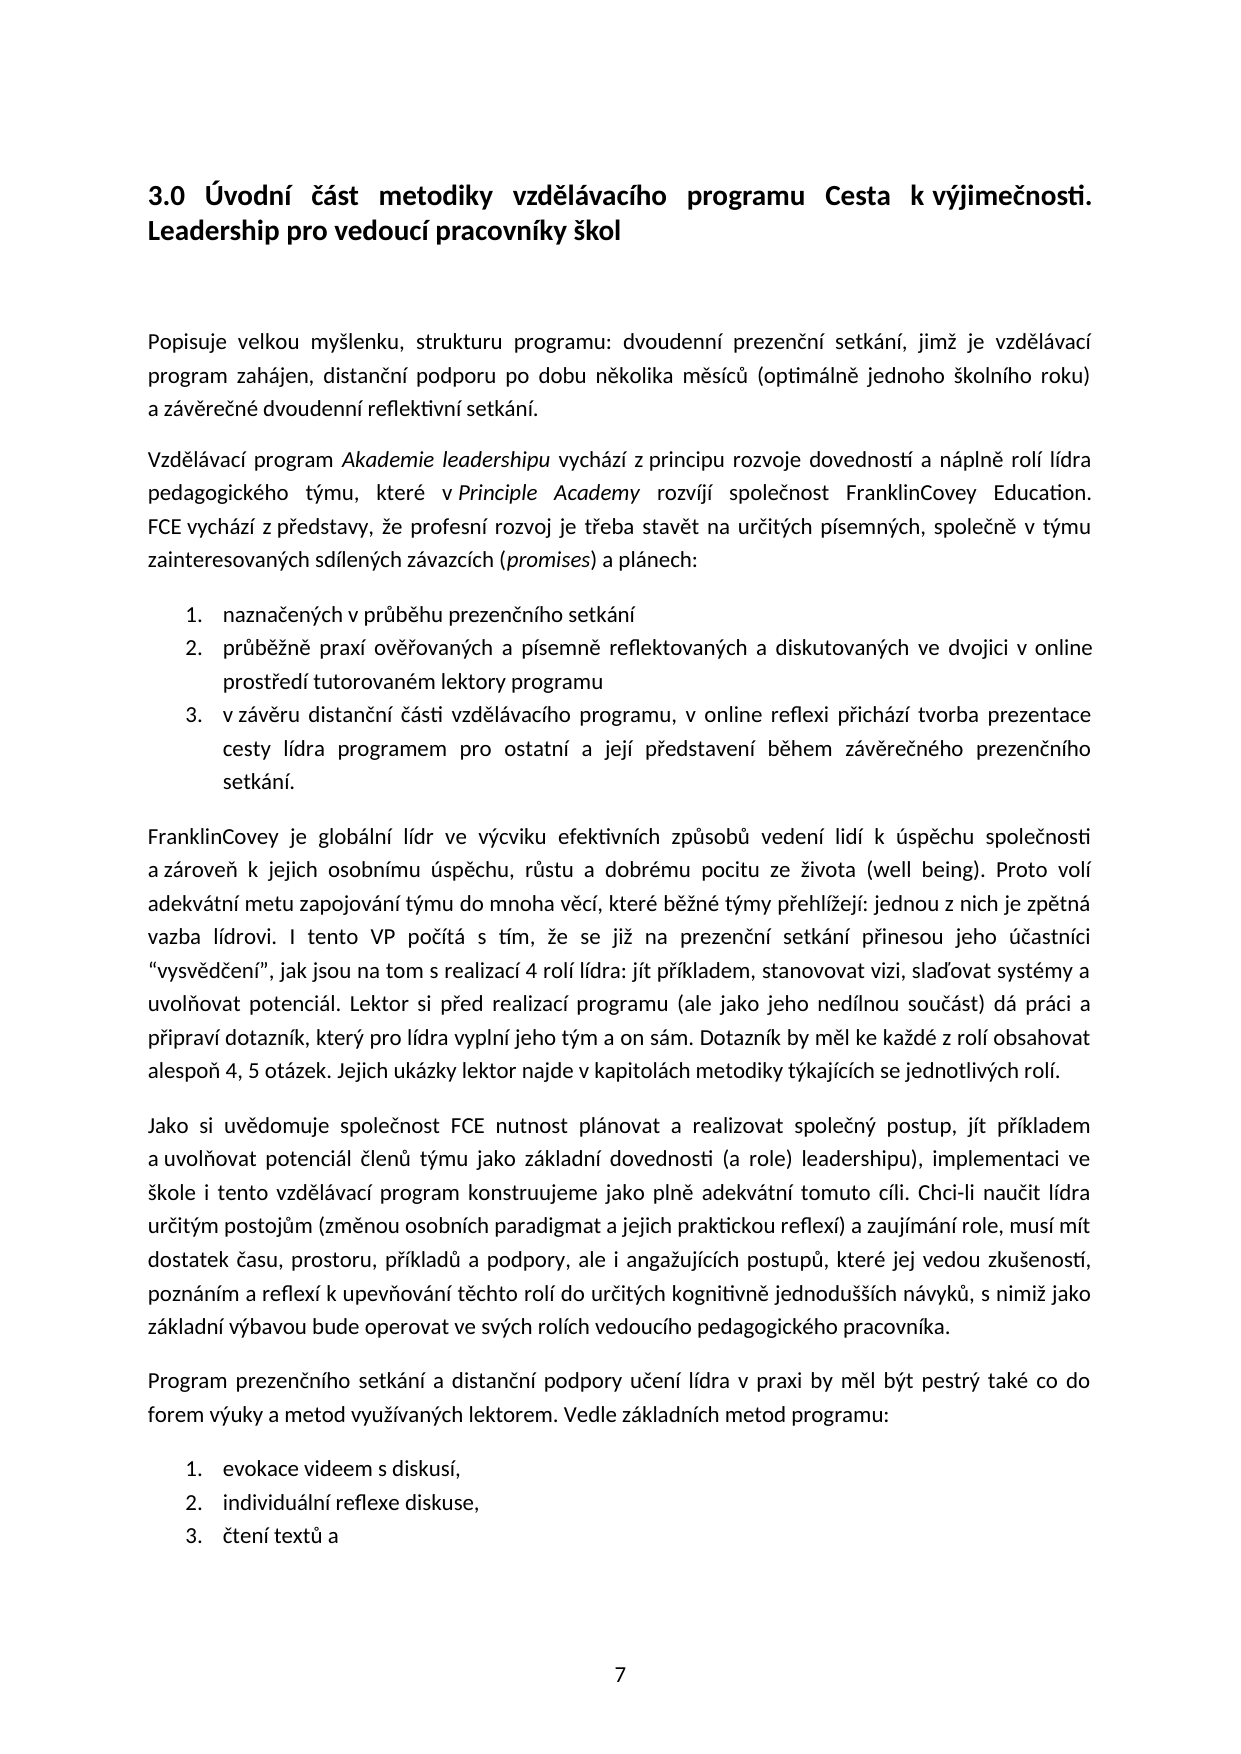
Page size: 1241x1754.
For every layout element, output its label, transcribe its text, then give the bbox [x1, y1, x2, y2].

list naznačených v průběhu prezenčního setkání [185, 600, 1093, 628]
subtitle 3.0 Úvodní část metodiky vzdělávacího programu Cesta k výjimečnosti. Leadership pro vedoucí pracovníky škol [148, 177, 1093, 248]
list evokace videem s diskusí, [185, 1454, 1093, 1482]
text Vzdělávací program Akademie leadershipu vychází z principu rozvoje dovedností a náplně rolí lídra pedagogického týmu, které v Principle Academy rozvíjí společnost FranklinCovey Education. FCE vychází z představy, že profesní rozvoj je třeba stavět na určitých písemných, společně v týmu zainteresovaných sdílených závazcích (promises) a plánech: [148, 445, 1093, 573]
list průběžně praxí ověřovaných a písemně reflektovaných a diskutovaných ve dvojici v online prostředí tutorovaném lektory programu [185, 633, 1093, 695]
list individuální reflexe diskuse, [185, 1488, 1093, 1516]
list v závěru distanční části vzdělávacího programu, v online reflexi přichází tvorba prezentace cesty lídra programem pro ostatní a její představení během závěrečného prezenčního setkání. [185, 700, 1093, 795]
text Popisuje velkou myšlenku, strukturu programu: dvoudenní prezenční setkání, jimž je vzdělávací program zahájen, distanční podporu po dobu několika měsíců (optimálně jednoho školního roku) a závěrečné dvoudenní reflektivní setkání. [148, 327, 1093, 422]
list čtení textů a [185, 1522, 1093, 1549]
text FranklinCovey je globální lídr ve výcviku efektivních způsobů vedení lidí k úspěchu společnosti a zároveň k jejich osobnímu úspěchu, růstu a dobrému pocitu ze života (well being). Proto volí adekvátní metu zapojování týmu do mnoha věcí, které běžné týmy přehlížejí: jednou z nich je zpětná vazba lídrovi. I tento VP počítá s tím, že se již na prezenční setkání přinesou jeho účastníci “vysvědčení”, jak jsou na tom s realizací 4 rolí lídra: jít příkladem, stanovovat vizi, slaďovat systémy a uvolňovat potenciál. Lektor si před realizací programu (ale jako jeho nedílnou součást) dá práci a připraví dotazník, který pro lídra vyplní jeho tým a on sám. Dotazník by měl ke každé z rolí obsahovat alespoň 4, 5 otázek. Jejich ukázky lektor najde v kapitolách metodiky týkajících se jednotlivých rolí. [148, 822, 1093, 1084]
text Jako si uvědomuje společnost FCE nutnost plánovat a realizovat společný postup, jít příkladem a uvolňovat potenciál členů týmu jako základní dovednosti (a role) leadershipu), implementaci ve škole i tento vzdělávací program konstruujeme jako plně adekvátní tomuto cíli. Chci-li naučit lídra určitým postojům (změnou osobních paradigmat a jejich praktickou reflexí) a zaujímání role, musí mít dostatek času, prostoru, příkladů a podpory, ale i angažujících postupů, které jej vedou zkušeností, poznáním a reflexí k upevňování těchto rolí do určitých kognitivně jednodušších návyků, s nimiž jako základní výbavou bude operovat ve svých rolích vedoucího pedagogického pracovníka. [148, 1111, 1093, 1340]
text Program prezenčního setkání a distanční podpory učení lídra v praxi by měl být pestrý také co do forem výuky a metod využívaných lektorem. Vedle základních metod programu: [148, 1367, 1093, 1428]
